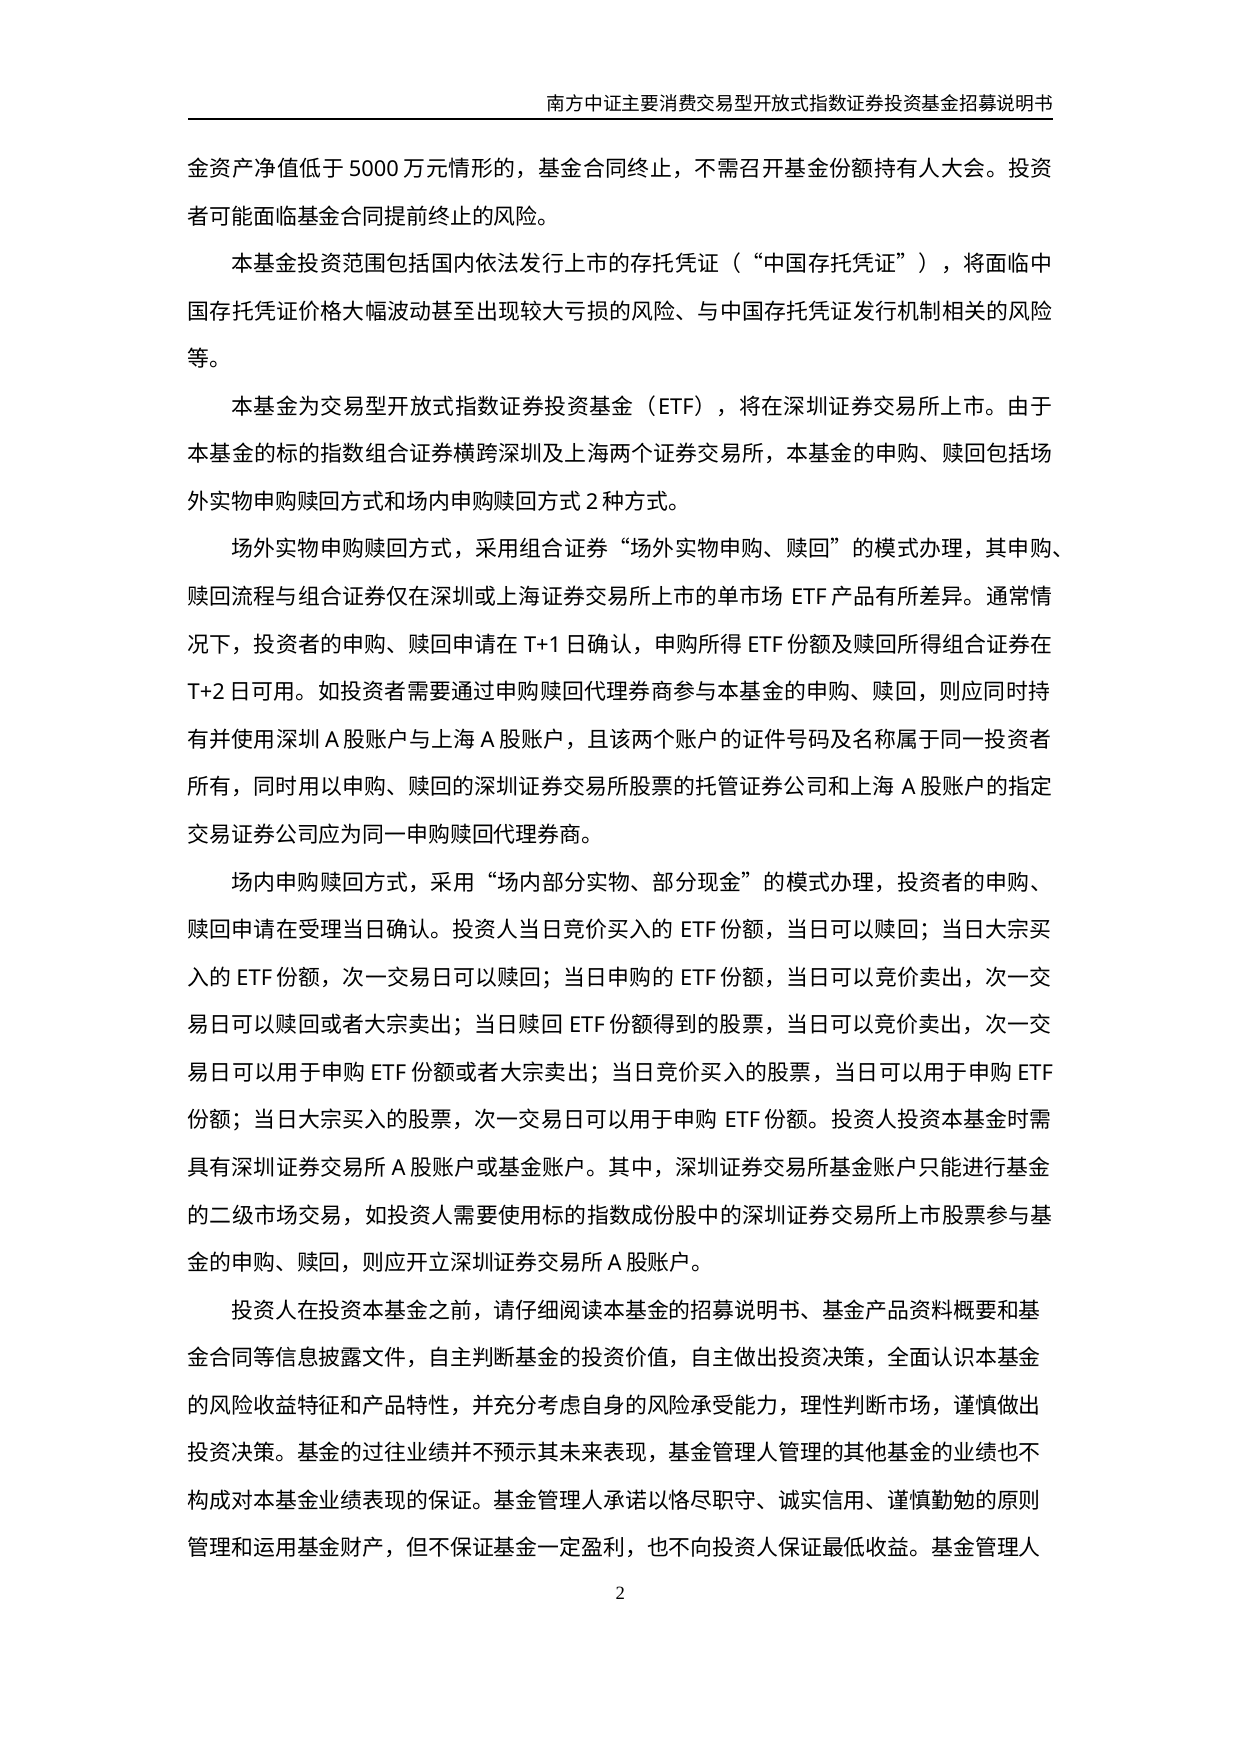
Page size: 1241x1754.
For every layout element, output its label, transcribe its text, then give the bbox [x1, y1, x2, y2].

text 场外实物申购赎回方式，采用组合证券“场外实物申购、赎回”的模式办理，其申购、赎回流程与组合证券仅在深圳或上海证券交易所上市的单市场ETF产品有所差异。通常情况下，投资者的申购、赎回申请在T+1日确认，申购所得ETF份额及赎回所得组合证券在T+2日可用。如投资者需要通过申购赎回代理券商参与本基金的申购、赎回，则应同时持有并使用深圳A股账户与上海A股账户，且该两个账户的证件号码及名称属于同一投资者所有，同时用以申购、赎回的深圳证券交易所股票的托管证券公司和上海A股账户的指定交易证券公司应为同一申购赎回代理券商。 [187, 531, 1053, 849]
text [187, 1293, 1053, 1562]
text 本基金为交易型开放式指数证券投资基金（ETF），将在深圳证券交易所上市。由于本基金的标的指数组合证券横跨深圳及上海两个证券交易所，本基金的申购、赎回包括场外实物申购赎回方式和场内申购赎回方式2种方式。 [187, 389, 1053, 516]
text 场内申购赎回方式，采用“场内部分实物、部分现金”的模式办理，投资者的申购、赎回申请在受理当日确认。投资人当日竞价买入的ETF份额，当日可以赎回；当日大宗买入的ETF份额，次一交易日可以赎回；当日申购的ETF份额，当日可以竞价卖出，次一交易日可以赎回或者大宗卖出；当日赎回ETF份额得到的股票，当日可以竞价卖出，次一交易日可以用于申购ETF份额或者大宗卖出；当日竞价买入的股票，当日可以用于申购ETF份额；当日大宗买入的股票，次一交易日可以用于申购ETF份额。投资人投资本基金时需具有深圳证券交易所A股账户或基金账户。其中，深圳证券交易所基金账户只能进行基金的二级市场交易，如投资人需要使用标的指数成份股中的深圳证券交易所上市股票参与基金的申购、赎回，则应开立深圳证券交易所A股账户。 [187, 864, 1053, 1277]
text 本基金投资范围包括国内依法发行上市的存托凭证（“中国存托凭证”），将面临中国存托凭证价格大幅波动甚至出现较大亏损的风险、与中国存托凭证发行机制相关的风险等。 [187, 246, 1053, 373]
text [187, 151, 1053, 230]
